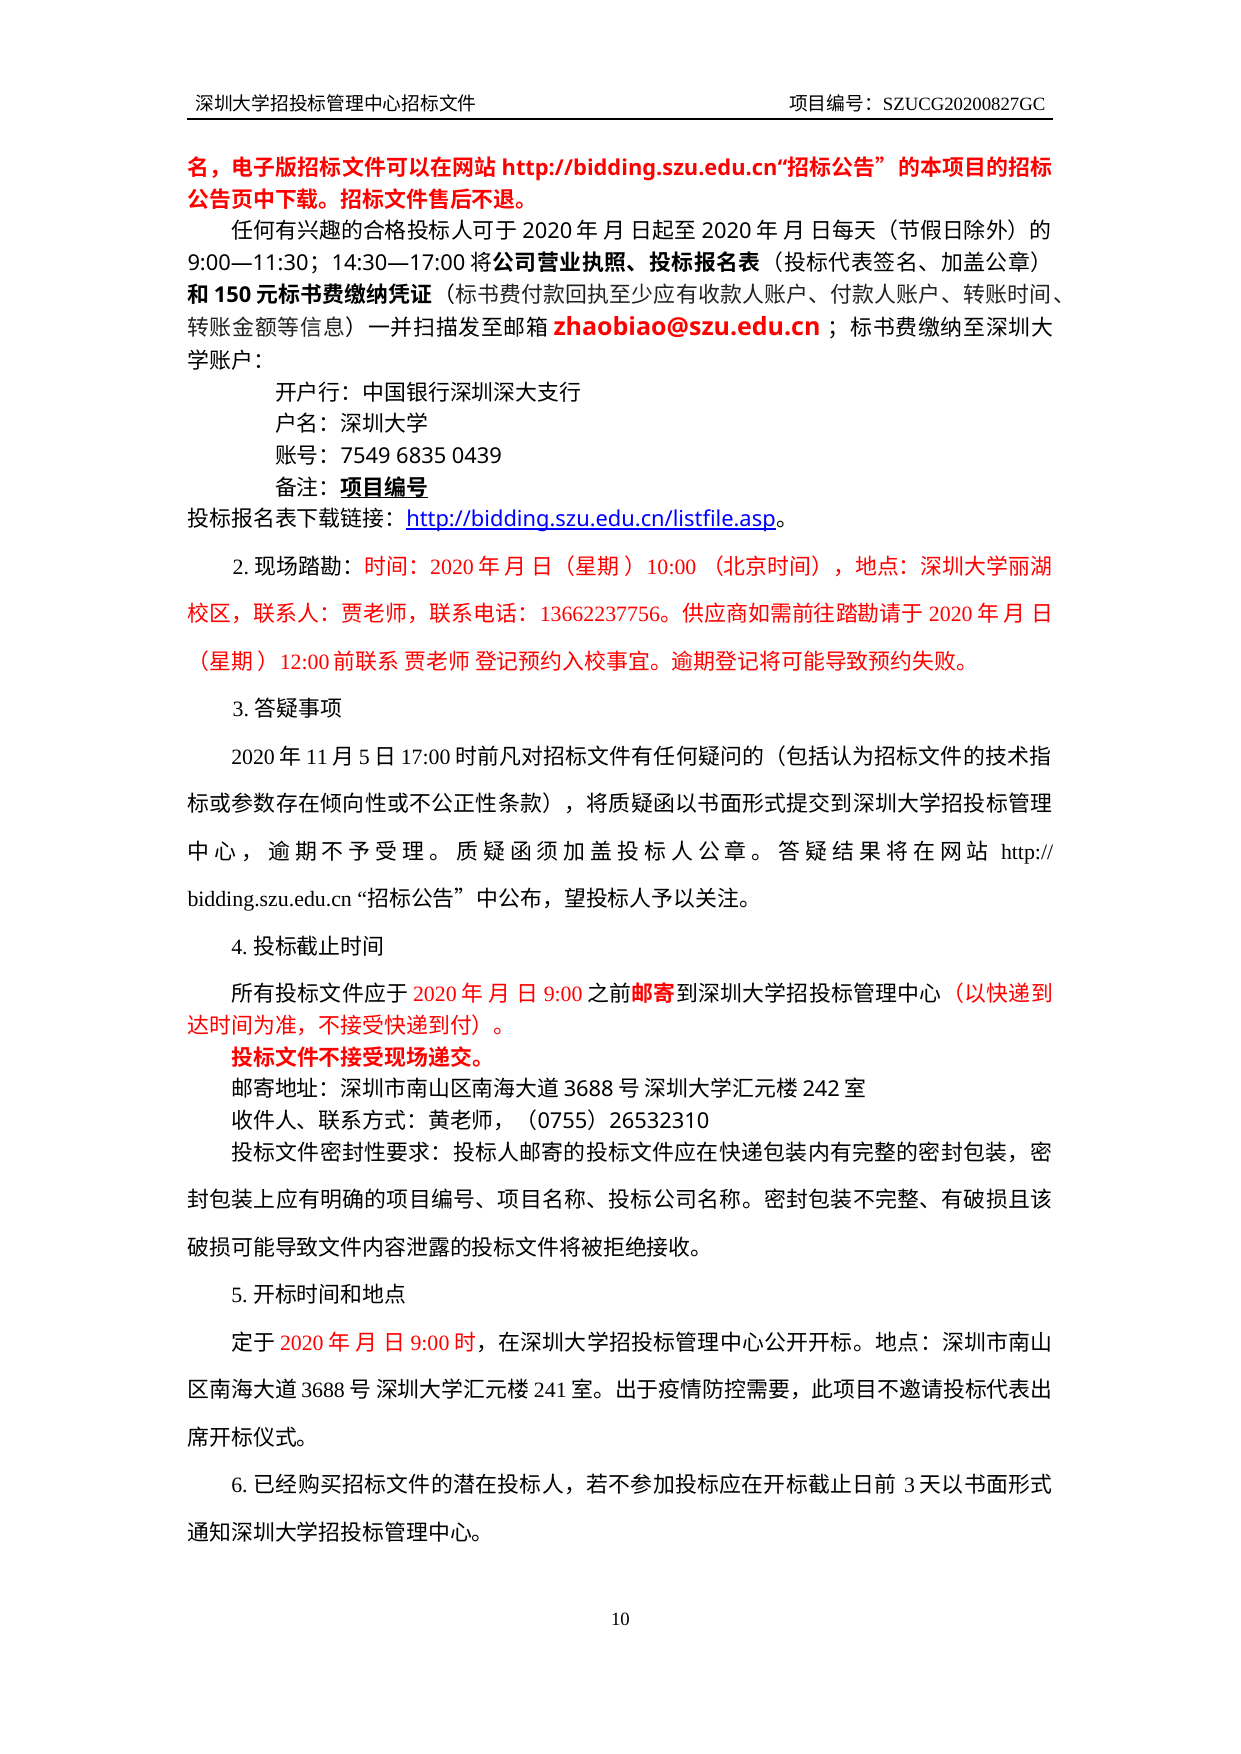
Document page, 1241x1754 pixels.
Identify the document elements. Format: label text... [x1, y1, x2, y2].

text 2. 现场踏勘：时间：2020年 月 日（星期 ）10:00 （北京时间），地点：深圳大学丽湖校区，联系人：贾老师，联系电话：13662237756。供应商如需前往踏勘请于2020年 月 日（星期 ）12:00前联系 贾老师 登记预约入校事宜。逾期登记将可能导致预约失败。 [187, 549, 1053, 676]
text 收件人、联系方式：黄老师，（0755）26532310 [187, 1103, 1053, 1135]
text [187, 150, 1053, 213]
text 投标报名表下载链接：http://bidding.szu.edu.cn/listfile.asp。 [187, 501, 1053, 533]
text 所有投标文件应于2020年 月 日 9:00之前邮寄到深圳大学招投标管理中心（以快递到达时间为准，不接受快递到付）。 [187, 976, 1053, 1040]
text 任何有兴趣的合格投标人可于2020年 月 日起至2020年 月 日每天（节假日除外）的9:00—11:30；14:30—17:00将公司营业执照、投标报名表（投标代表签名、加盖公章）和150元标书费缴纳凭证（标书费付款回执至少应有收款人账户、付款人账户、转账时间、转账金额等信息）一并扫描发至邮箱zhaobiao@szu.edu.cn ；标书费缴纳至深圳大学账户： [187, 213, 1053, 374]
text 2020年11月5日17:00时前凡对招标文件有任何疑问的（包括认为招标文件的技术指标或参数存在倾向性或不公正性条款），将质疑函以书面形式提交到深圳大学招投标管理中心，逾期不予受理。质疑函须加盖投标人公章。答疑结果将在网站http://bidding.szu.edu.cn “招标公告”中公布，望投标人予以关注。 [187, 739, 1053, 913]
text 5. 开标时间和地点 [187, 1277, 1053, 1309]
text 户名：深圳大学 [187, 406, 1053, 438]
text 投标文件不接受现场递交。 [187, 1040, 1053, 1071]
text 定于2020年 月 日 9:00时，在深圳大学招投标管理中心公开开标。地点：深圳市南山区南海大道3688号 深圳大学汇元楼241室。出于疫情防控需要，此项目不邀请投标代表出席开标仪式。 [187, 1325, 1053, 1452]
text 4. 投标截止时间 [187, 929, 1053, 961]
text 3. 答疑事项 [187, 691, 1053, 723]
text 账号：7549 6835 0439 [187, 438, 1053, 469]
text 邮寄地址：深圳市南山区南海大道3688号 深圳大学汇元楼242室 [187, 1071, 1053, 1103]
text 备注：项目编号 [187, 469, 1053, 501]
text 开户行：中国银行深圳深大支行 [187, 374, 1053, 406]
text 6. 已经购买招标文件的潜在投标人，若不参加投标应在开标截止日前3天以书面形式通知深圳大学招投标管理中心。 [187, 1467, 1053, 1547]
text 投标文件密封性要求：投标人邮寄的投标文件应在快递包装内有完整的密封包装，密封包装上应有明确的项目编号、项目名称、投标公司名称。密封包装不完整、有破损且该破损可能导致文件内容泄露的投标文件将被拒绝接收。 [187, 1135, 1053, 1262]
